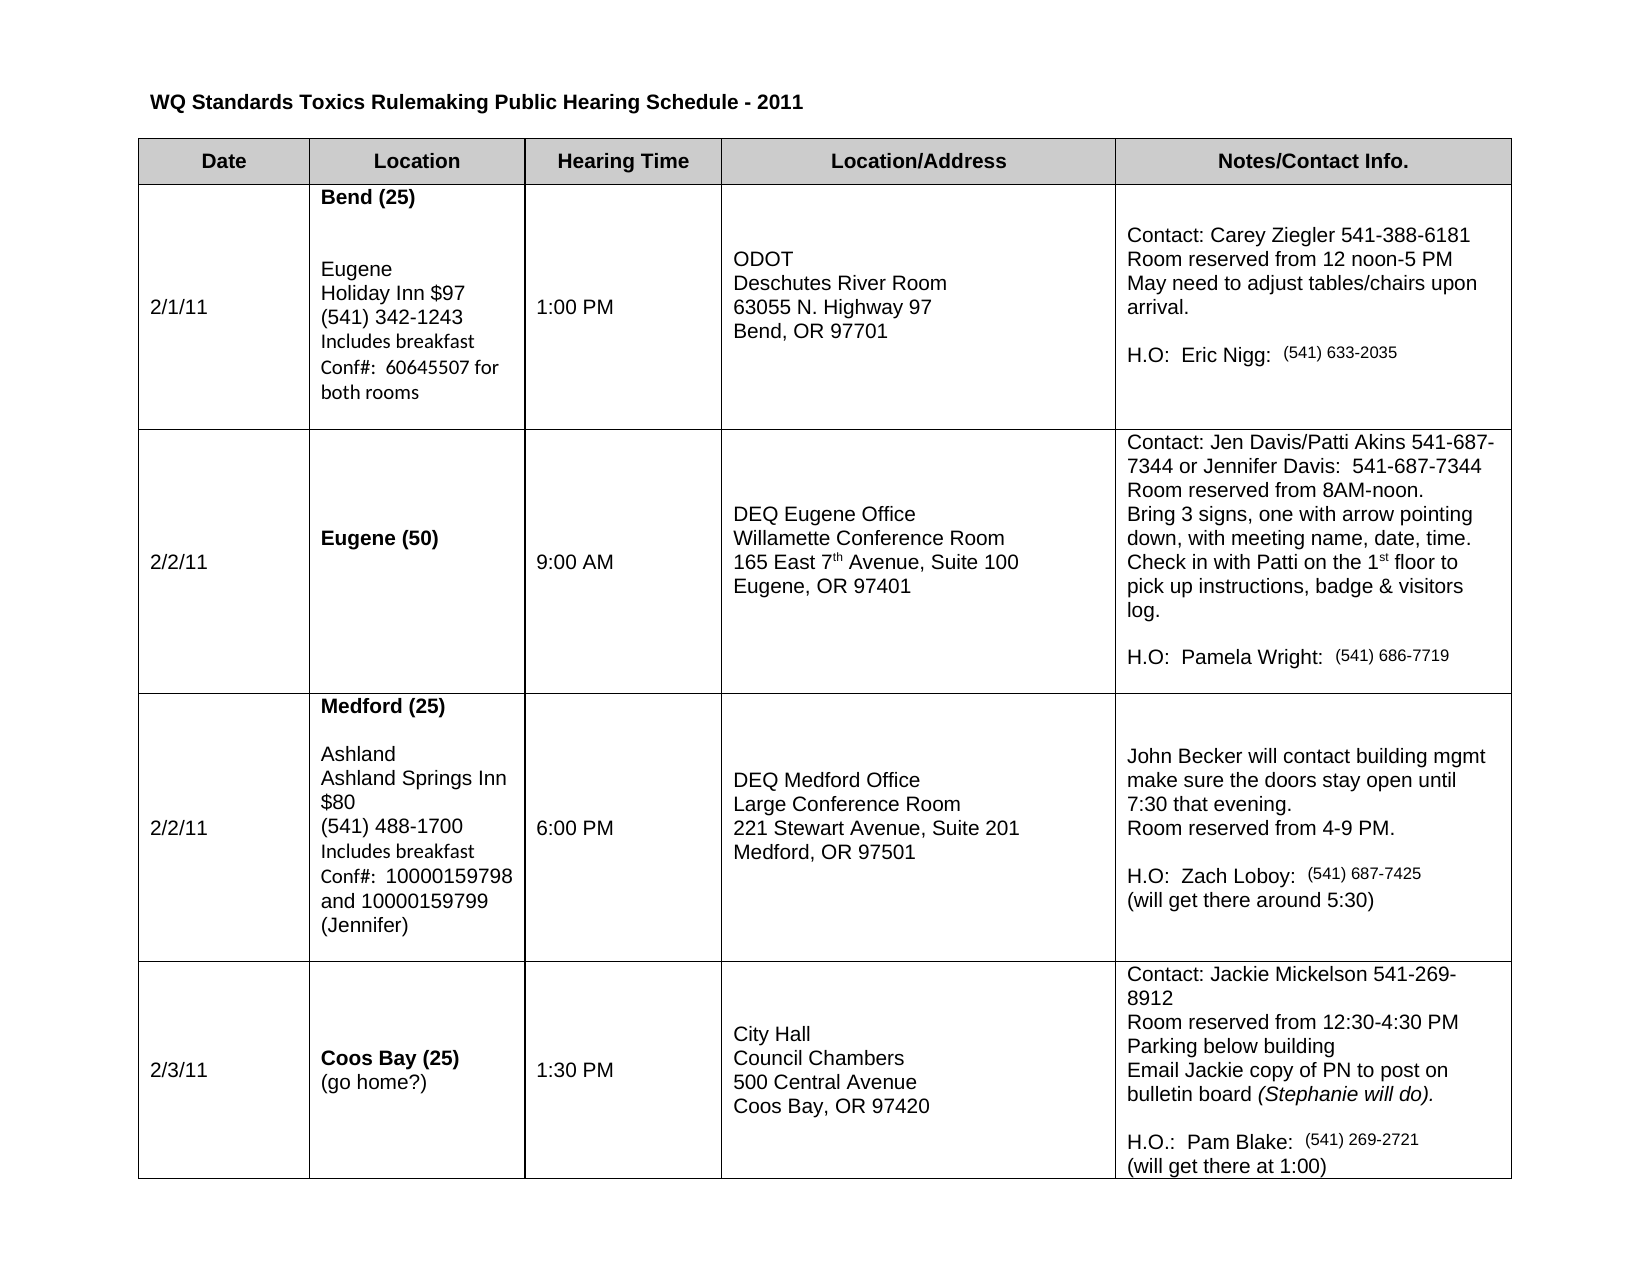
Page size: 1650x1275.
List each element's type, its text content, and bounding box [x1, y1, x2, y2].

table_cell John Becker will contact building mgmt make sure the doors stay open until 7:30 that evening. Room reserved from 4-9 PM. H.O: Zach Loboy: (541) 687-7425 (will get there around 5:30) [1116, 694, 1511, 961]
table_cell Contact: Jen Davis/Patti Akins 541-687-7344 or Jennifer Davis: 541-687-7344 Room reserved from 8AM-noon. Bring 3 signs, one with arrow pointing down, with meeting name, date, time. Check in with Patti on the 1st floor to pick up instructions, badge & visitors log. H.O: Pamela Wright: (541) 686-7719 [1116, 430, 1511, 693]
table_cell 2/3/11 [139, 962, 309, 1177]
table_cell 2/2/11 [139, 694, 309, 961]
table_cell Bend (25) Eugene Holiday Inn $97 (541) 342-1243 Includes breakfast Conf#: 60645507 for both rooms [310, 185, 524, 429]
table_cell Coos Bay (25) (go home?) [310, 962, 524, 1177]
table_cell 9:00 AM [526, 430, 721, 693]
table_cell 1:30 PM [526, 962, 721, 1177]
table_cell 2/2/11 [139, 430, 309, 693]
table_header Location [310, 139, 524, 184]
table_cell DEQ Eugene Office Willamette Conference Room 165 East 7th Avenue, Suite 100 Eugene, OR 97401 [722, 430, 1115, 693]
table_cell Contact: Carey Ziegler 541-388-6181 Room reserved from 12 noon-5 PM May need to adjust tables/chairs upon arrival. H.O: Eric Nigg: (541) 633-2035 [1116, 185, 1511, 429]
table_cell Contact: Jackie Mickelson 541-269-8912 Room reserved from 12:30-4:30 PM Parking below building Email Jackie copy of PN to post on bulletin board (Stephanie will do). H.O.: Pam Blake: (541) 269-2721 (will get there at 1:00) [1116, 962, 1511, 1177]
table_cell DEQ Medford Office Large Conference Room 221 Stewart Avenue, Suite 201 Medford, OR 97501 [722, 694, 1115, 961]
table_header Location/Address [722, 139, 1115, 184]
table_header Hearing Time [526, 139, 721, 184]
table_cell City Hall Council Chambers 500 Central Avenue Coos Bay, OR 97420 [722, 962, 1115, 1177]
table_cell ODOT Deschutes River Room 63055 N. Highway 97 Bend, OR 97701 [722, 185, 1115, 429]
text WQ Standards Toxics Rulemaking Public Hearing Schedule - 2011 [150, 90, 1500, 114]
table_header Notes/Contact Info. [1116, 139, 1511, 184]
table_cell Medford (25) Ashland Ashland Springs Inn $80 (541) 488-1700 Includes breakfast Conf#: 10000159798 and 10000159799 (Jennifer) [310, 694, 524, 961]
table_header Date [139, 139, 309, 184]
table_cell 6:00 PM [526, 694, 721, 961]
table_cell Eugene (50) [310, 430, 524, 693]
table_cell 1:00 PM [526, 185, 721, 429]
table_cell 2/1/11 [139, 185, 309, 429]
